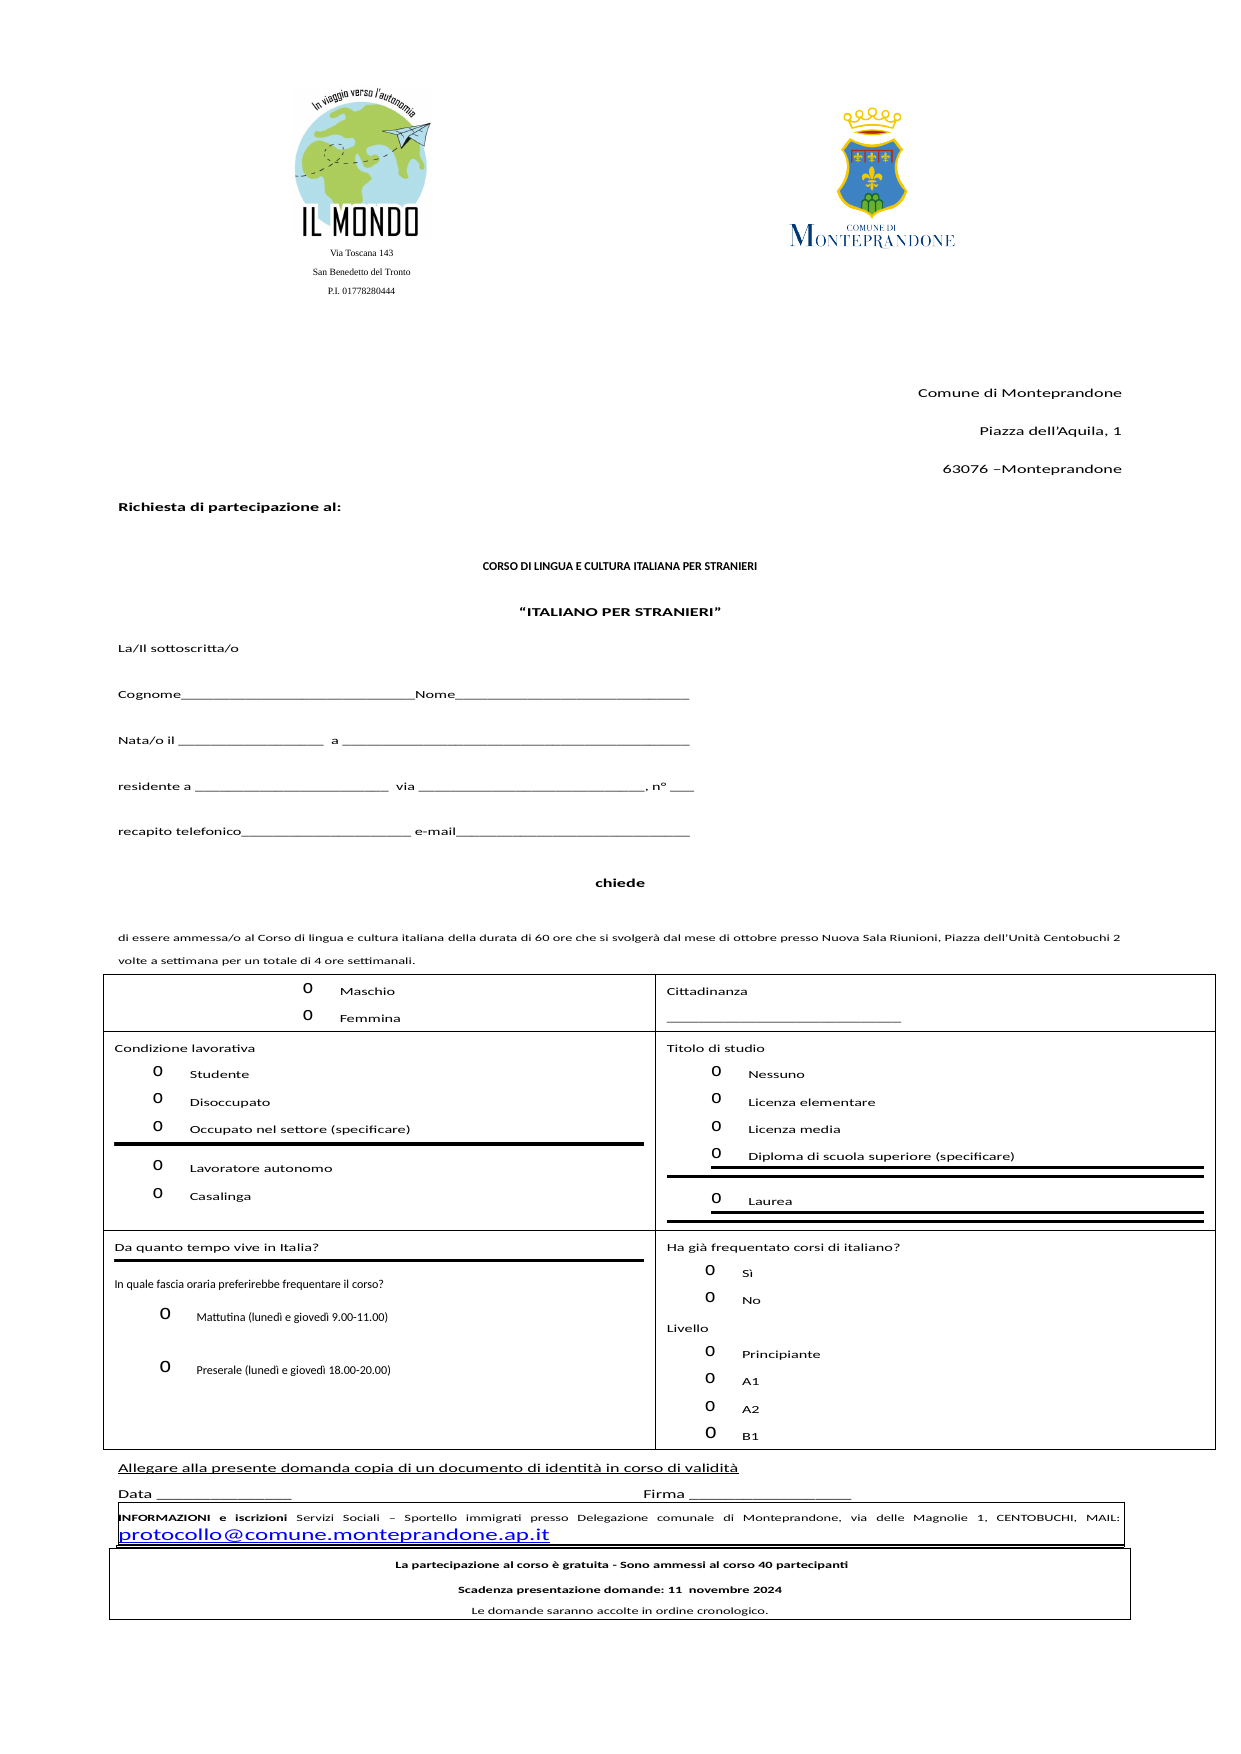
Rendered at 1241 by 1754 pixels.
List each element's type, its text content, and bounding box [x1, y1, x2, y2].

text 63076 –Monteprandone [118, 451, 1122, 477]
text INFORMAZIONI e iscrizioni Servizi Sociali – Sportello immigrati presso Delegazione comunale di Monteprandone, via delle Magnolie 1, CENTOBUCHI, MAIL: protocollo@comune.monteprandone.ap.it [119, 1503, 1124, 1544]
picture [291, 84, 432, 239]
text Le domande saranno accolte in ordine cronologico. [110, 1593, 1130, 1619]
subtitle “ITALIANO PER STRANIERI” [118, 594, 1122, 619]
text Data _______________ Firma __________________ [118, 1476, 1122, 1501]
text La/Il sottoscritta/o [118, 632, 1122, 655]
text di essere ammessa/o al Corso di lingua e cultura italiana della durata di 60 ore che si svolgerà dal mese di ottobre presso Nuova Sala Riunioni, Piazza dell’Unità Centobuchi 2 volte a settimana per un totale di 4 ore settimanali. [118, 923, 1122, 967]
text CORSO DI LINGUA E CULTURA ITALIANA PER STRANIERI [118, 548, 1122, 573]
text Allegare alla presente domanda copia di un documento di identità in corso di validità [118, 1450, 1122, 1476]
table_cell Condizione lavorativa Studente Disoccupato Occupato nel settore (specificare) Lavoratore autonomo Casalinga [104, 1032, 655, 1229]
table_cell Da quanto tempo vive in Italia? In quale fascia oraria preferirebbe frequentare il corso? Mattutina (lunedì e giovedì 9.00-11.00) Preserale (lunedì e giovedì 18.00-20.00) [104, 1231, 655, 1449]
text Nata/o il __________________ a ___________________________________________ [118, 724, 1122, 747]
text chiede [118, 865, 1122, 891]
table_header Cittadinanza _____________________________ [656, 975, 1215, 1031]
text La partecipazione al corso è gratuita - Sono ammessi al corso 40 partecipanti [110, 1549, 1130, 1573]
table_cell Ha già frequentato corsi di italiano? Sì No Livello Principiante A1 A2 B1 [656, 1231, 1215, 1449]
text Cognome_____________________________Nome_____________________________ [118, 678, 1122, 701]
text residente a ________________________ via ____________________________, n° ___ [118, 770, 1122, 793]
text Richiesta di partecipazione al: [118, 489, 1122, 515]
text Scadenza presentazione domande: 11 novembre 2024 [110, 1573, 1130, 1593]
table_header Maschio Femmina [104, 975, 655, 1031]
picture [726, 84, 1016, 289]
text Piazza dell’Aquila, 1 [118, 413, 1122, 439]
text Comune di Monteprandone [118, 375, 1122, 401]
text recapito telefonico_____________________ e-mail_____________________________ [118, 816, 1122, 838]
table_cell Titolo di studio Nessuno Licenza elementare Licenza media Diploma di scuola superiore (specificare) Laurea [656, 1032, 1215, 1229]
